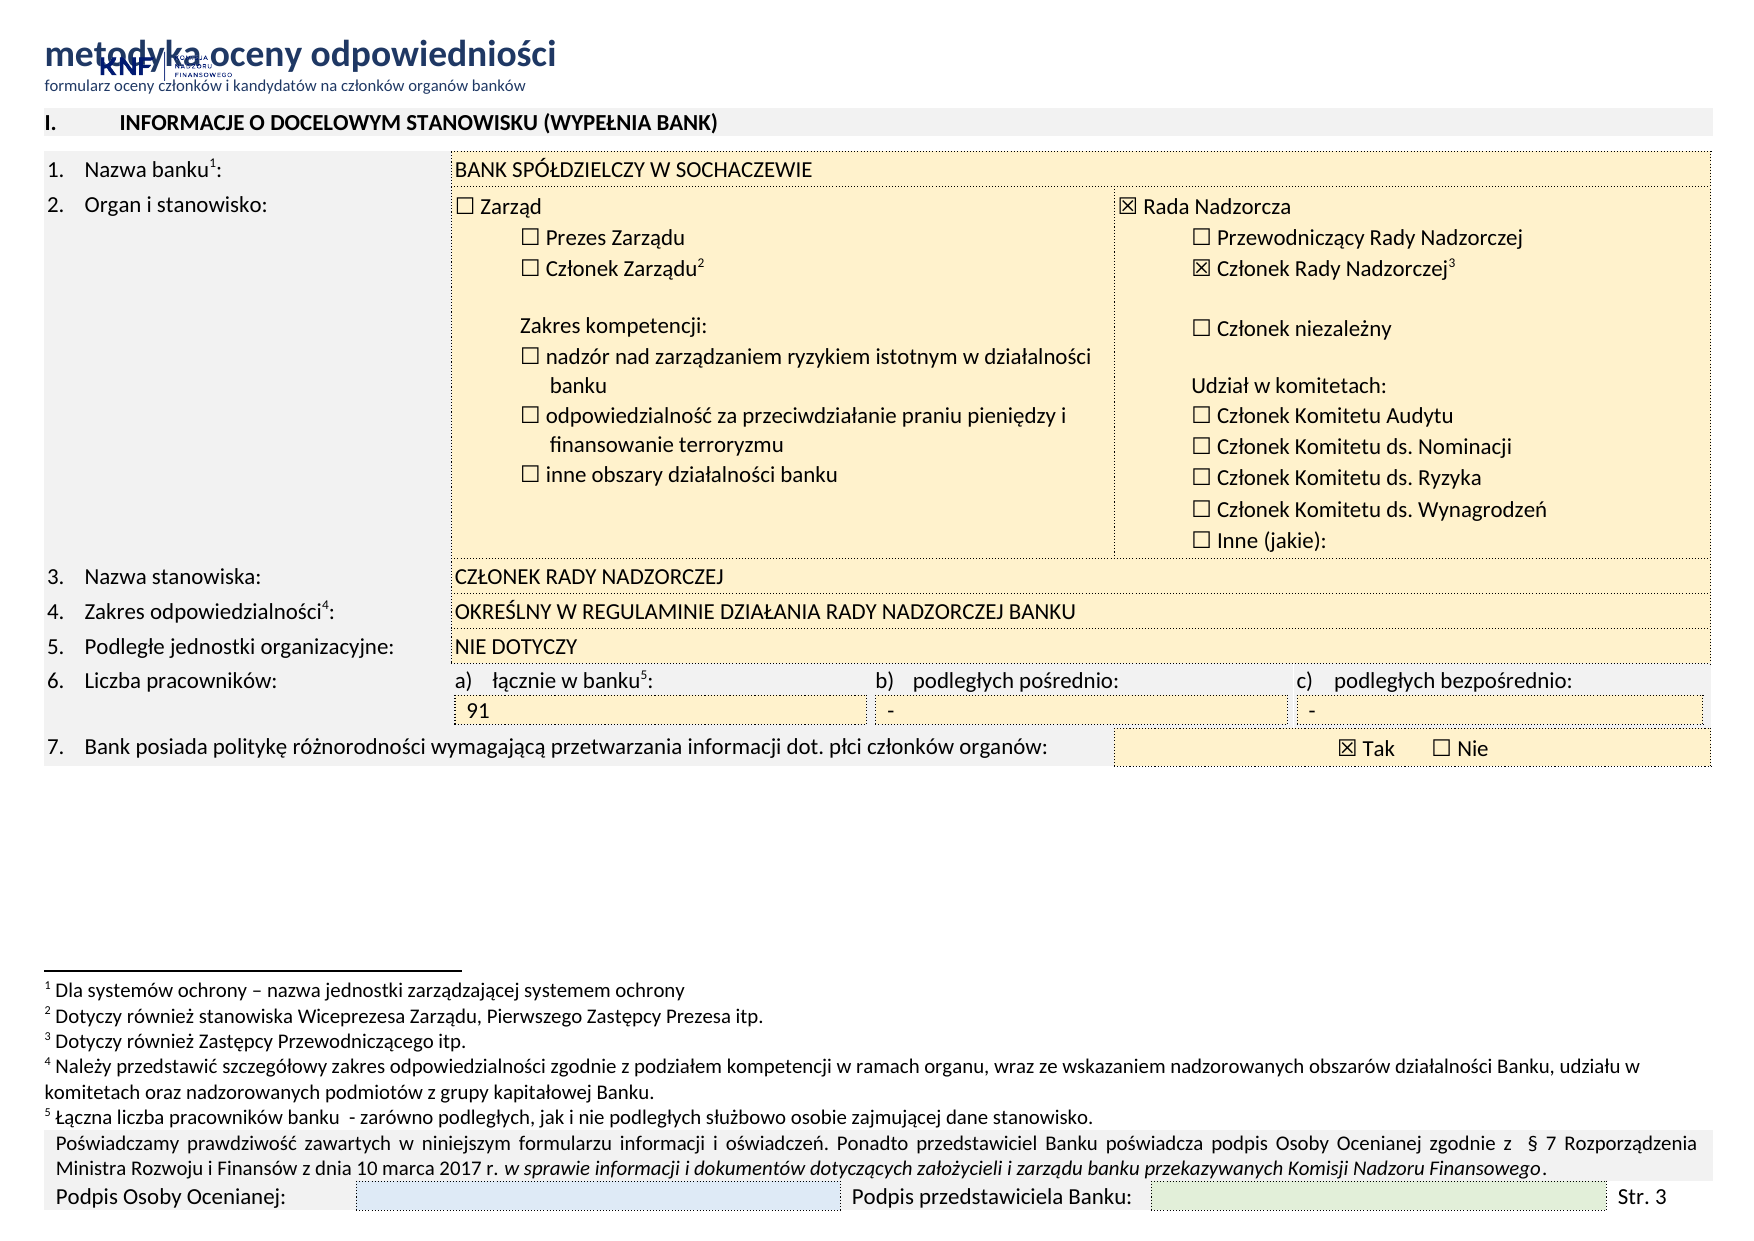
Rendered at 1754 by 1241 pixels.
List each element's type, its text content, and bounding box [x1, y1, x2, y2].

table_cell Rada Nadzorcza Przewodniczący Rady Nadzorczej Członek Rady Nadzorczej Członek niezależny Udział w komitetach: Członek Komitetu Audytu Członek Komitetu ds. Nominacji Członek Komitetu ds. Ryzyka Członek Komitetu ds. Wynagrodzeń Inne (jakie): [1114, 186, 1711, 558]
table_cell Zakres odpowiedzialności: [44, 593, 452, 628]
table_cell podległych bezpośrednio: [1294, 663, 1711, 728]
table_cell Nazwa stanowiska: [44, 558, 452, 593]
list Informacje o docelowym stanowisku (wypełnia Bank) [44, 108, 1713, 136]
table_cell Zarząd Prezes Zarządu Członek Zarządu Zakres kompetencji: nadzór nad zarządzaniem ryzykiem istotnym w działalności banku odpowiedzialność za przeciwdziałanie praniu pieniędzy i finansowanie terroryzmu inne obszary działalności banku [452, 186, 1114, 558]
table_header Nazwa banku: [44, 151, 452, 186]
picture [96, 44, 234, 86]
table_cell Organ i stanowisko: [44, 186, 452, 558]
table_cell podległych pośrednio: [872, 663, 1293, 728]
table_cell Tak Nie [1114, 728, 1711, 766]
table_cell Podległe jednostki organizacyjne: [44, 628, 452, 663]
table_cell Bank posiada politykę różnorodności wymagającą przetwarzania informacji dot. płci członków organów: [44, 728, 1114, 766]
table_cell łącznie w banku: [452, 663, 872, 728]
table_cell Liczba pracowników: [44, 663, 452, 728]
